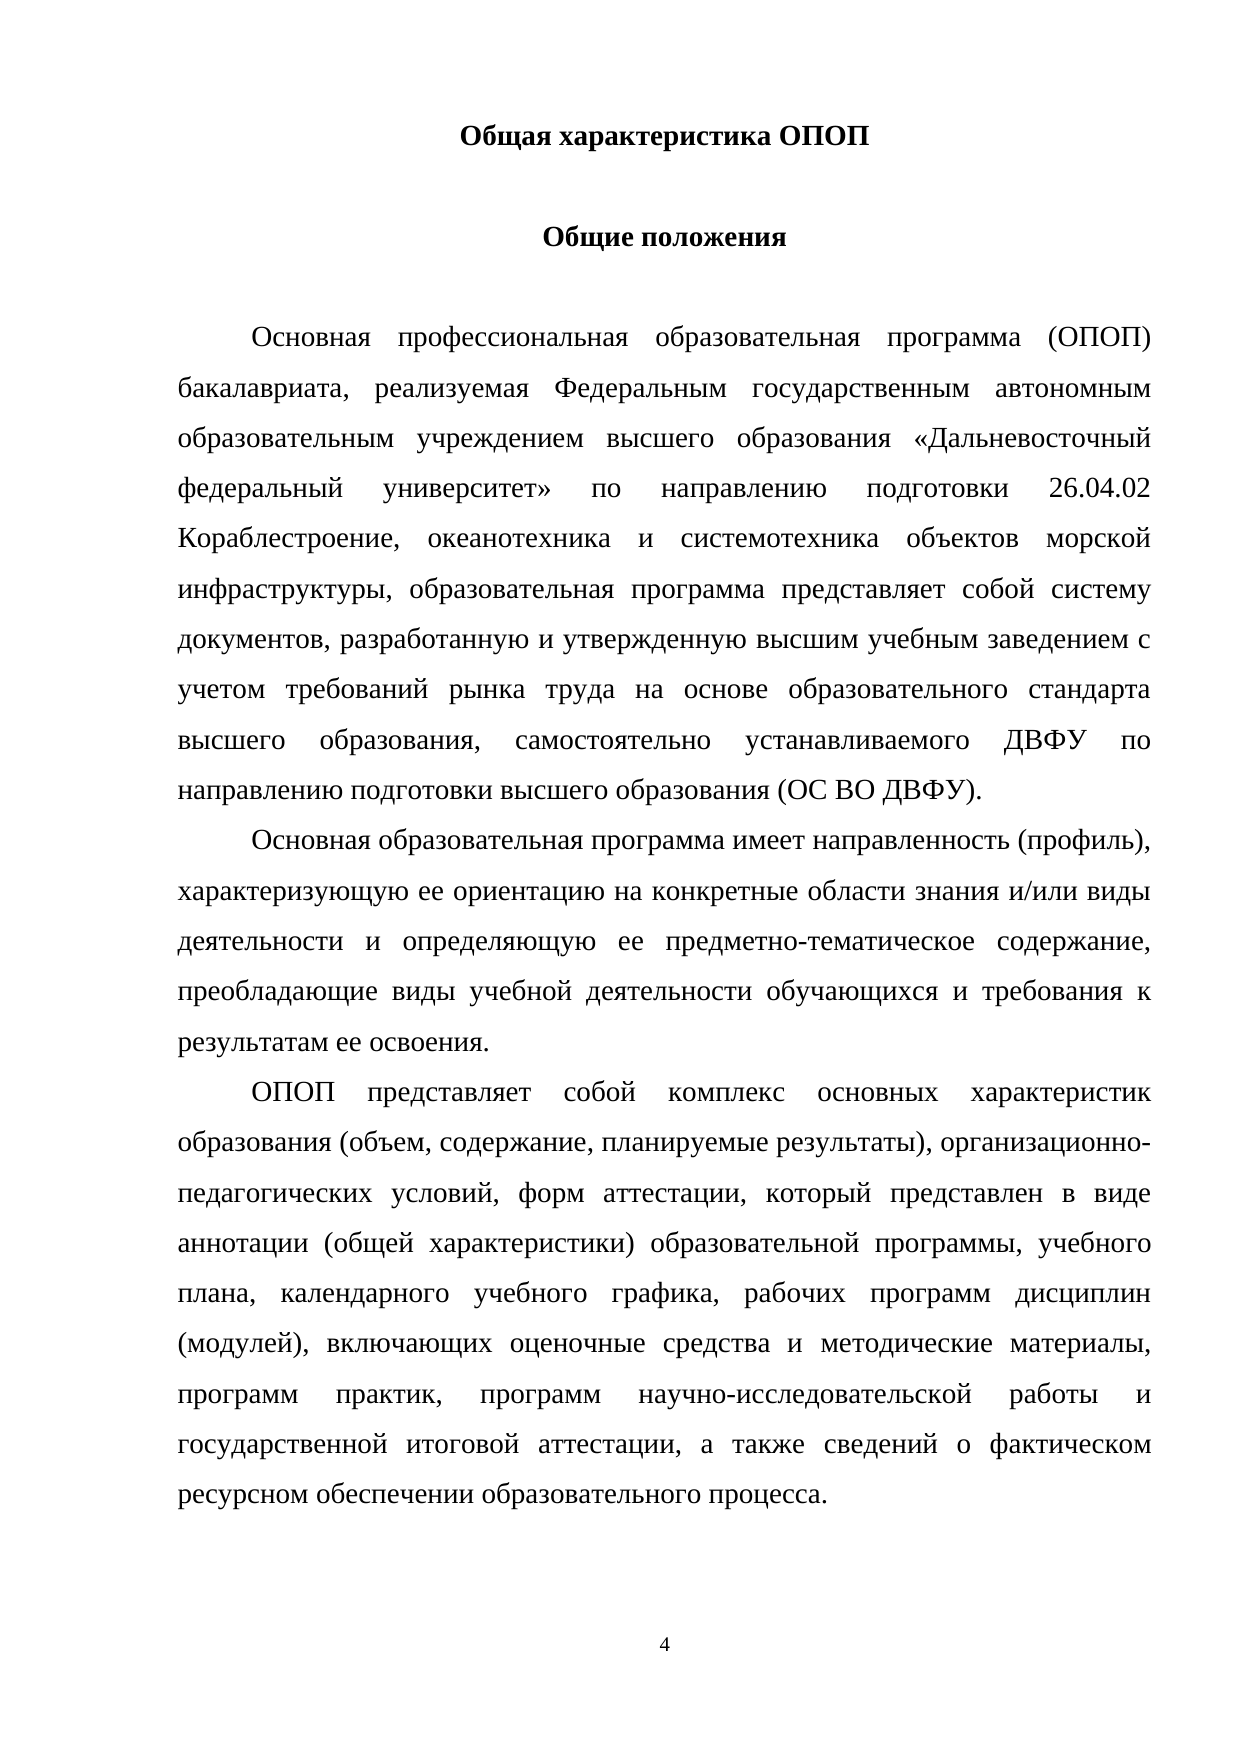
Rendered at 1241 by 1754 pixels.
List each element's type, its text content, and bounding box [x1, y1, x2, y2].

text Основная образовательная программа имеет направленность (профиль), характеризующую ее ориентацию на конкретные области знания и/или виды деятельности и определяющую ее предметно-тематическое содержание, преобладающие виды учебной деятельности обучающихся и требования к результатам ее освоения. [177, 822, 1152, 1057]
text Основная профессиональная образовательная программа (ОПОП) бакалавриата, реализуемая Федеральным государственным автономным образовательным учреждением высшего образования «Дальневосточный федеральный университет» по направлению подготовки 26.04.02 Кораблестроение, океанотехника и системотехника объектов морской инфраструктуры, образовательная программа представляет собой систему документов, разработанную и утвержденную высшим учебным заведением с учетом требований рынка труда на основе образовательного стандарта высшего образования, самостоятельно устанавливаемого ДВФУ по направлению подготовки высшего образования (ОС ВО ДВФУ). [177, 319, 1152, 806]
text Общие положения [177, 219, 1152, 252]
text ОПОП представляет собой комплекс основных характеристик образования (объем, содержание, планируемые результаты), организационно-педагогических условий, форм аттестации, который представлен в виде аннотации (общей характеристики) образовательной программы, учебного плана, календарного учебного графика, рабочих программ дисциплин (модулей), включающих оценочные средства и методические материалы, программ практик, программ научно-исследовательской работы и государственной итоговой аттестации, а также сведений о фактическом ресурсном обеспечении образовательного процесса. [177, 1074, 1152, 1510]
text Общая характеристика ОПОП [177, 118, 1152, 152]
